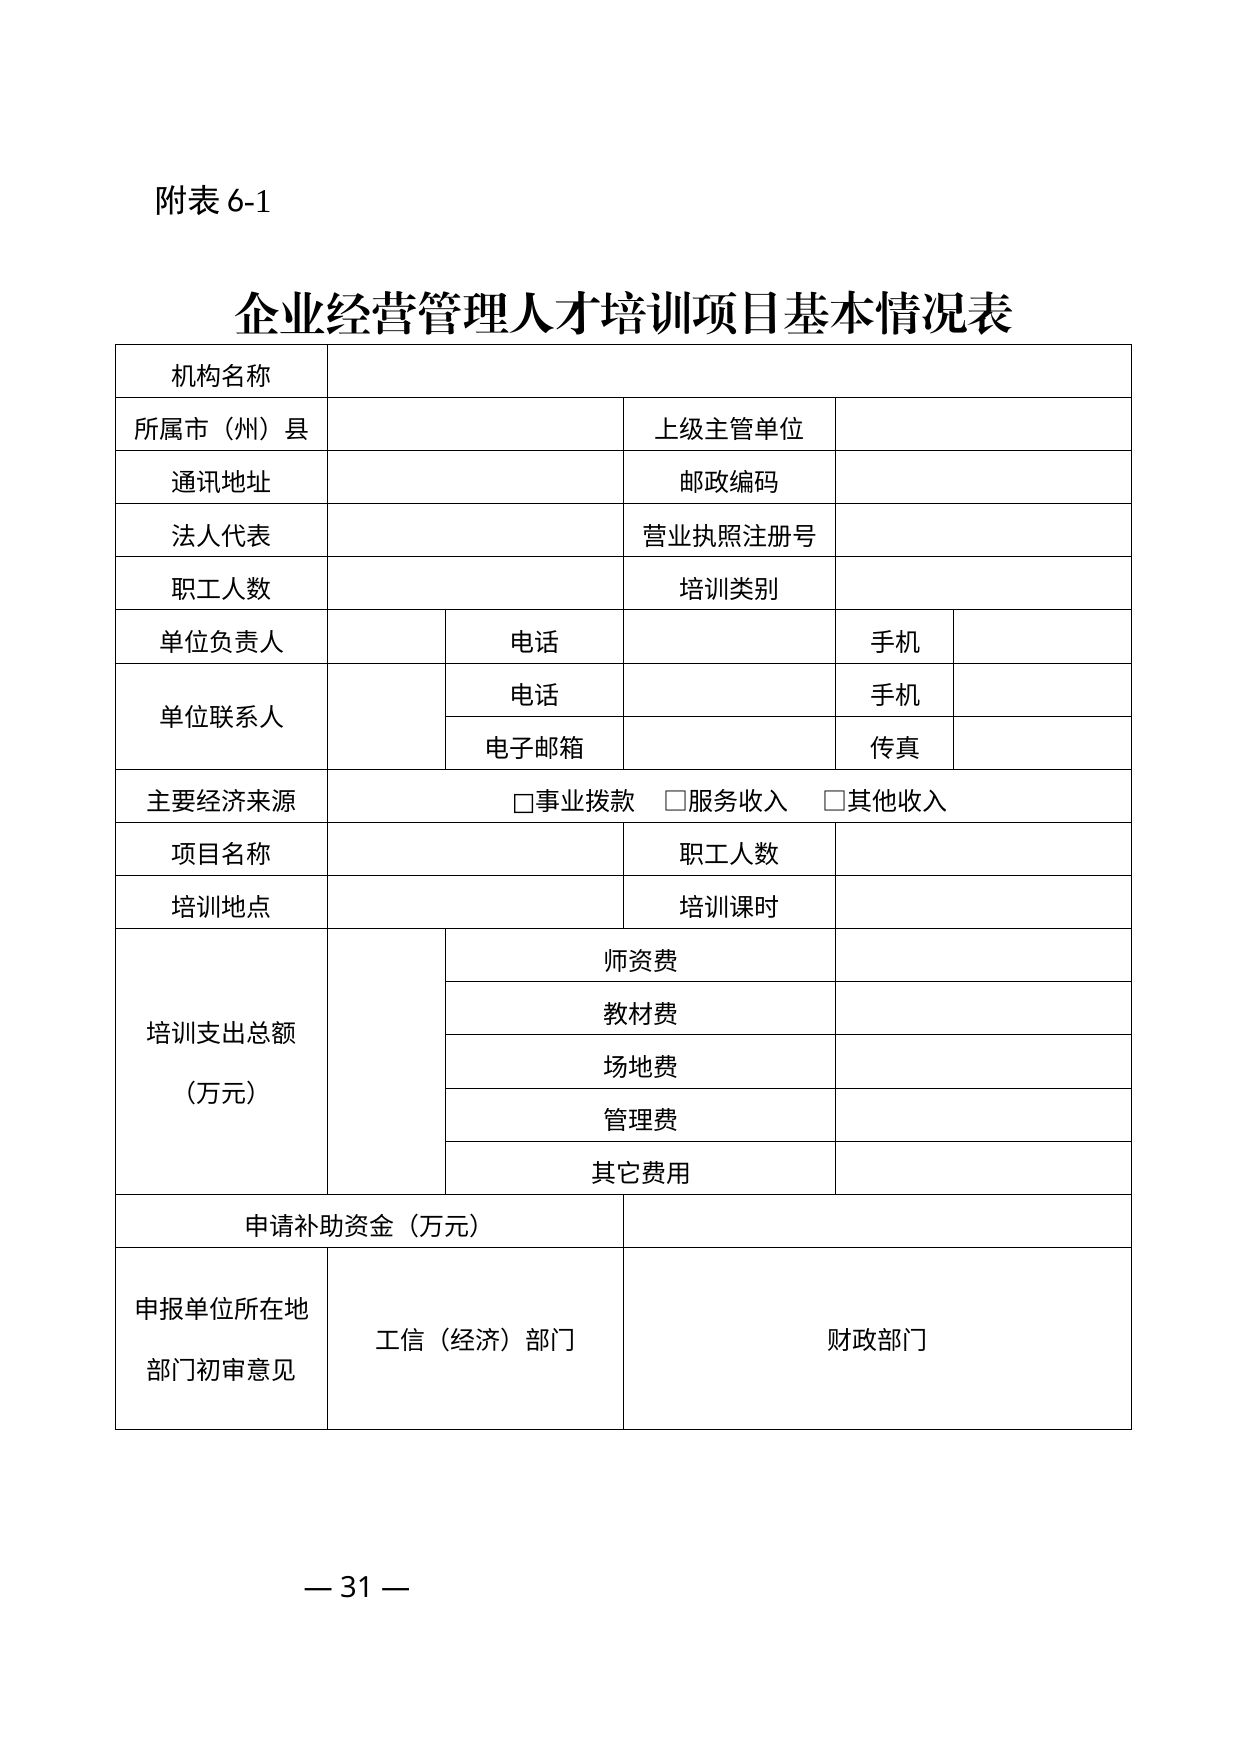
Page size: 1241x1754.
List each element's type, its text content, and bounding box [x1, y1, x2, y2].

table_header 机构名称 [116, 345, 327, 397]
table_cell 培训类别 [624, 557, 835, 609]
table_cell [954, 664, 1131, 716]
table_cell 申请补助资金（万元） [116, 1195, 623, 1247]
table_cell 管理费 [446, 1089, 835, 1141]
table_cell 邮政编码 [624, 451, 835, 503]
table_cell [624, 717, 835, 769]
table_cell 师资费 [446, 929, 835, 981]
table_cell 职工人数 [624, 823, 835, 875]
table_cell [836, 557, 1131, 609]
table_cell 项目名称 [116, 823, 327, 875]
table_cell 手机 [836, 610, 953, 662]
table_cell [328, 610, 445, 662]
table_cell [328, 664, 445, 769]
table_cell [624, 610, 835, 662]
table_cell 主要经济来源 [116, 770, 327, 822]
table_cell [836, 1089, 1131, 1141]
table_cell 电子邮箱 [446, 717, 623, 769]
table_cell [836, 929, 1131, 981]
table_cell [836, 823, 1131, 875]
table_cell [836, 876, 1131, 928]
table_cell 法人代表 [116, 504, 327, 556]
table_cell 营业执照注册号 [624, 504, 835, 556]
table_cell 培训地点 [116, 876, 327, 928]
table_cell 电话 [446, 664, 623, 716]
table_cell 场地费 [446, 1035, 835, 1087]
table_cell 培训课时 [624, 876, 835, 928]
table_cell [328, 504, 623, 556]
table_cell [836, 982, 1131, 1034]
table_cell [624, 664, 835, 716]
table_cell 教材费 [446, 982, 835, 1034]
table_cell [328, 398, 623, 450]
table_cell 财政部门 [624, 1248, 1131, 1429]
table_cell [328, 557, 623, 609]
table_cell [328, 876, 623, 928]
table_cell [954, 610, 1131, 662]
table_cell 通讯地址 [116, 451, 327, 503]
table_header [328, 345, 1131, 397]
table_cell [836, 504, 1131, 556]
table_cell [836, 1142, 1131, 1194]
table_cell [954, 717, 1131, 769]
table_cell [836, 398, 1131, 450]
text 企业经营管理人才培训项目基本情况表 [153, 290, 1093, 344]
table_cell 单位负责人 [116, 610, 327, 662]
table_cell [836, 451, 1131, 503]
table_cell [328, 451, 623, 503]
table_cell 工信（经济）部门 [328, 1248, 623, 1429]
text 附表6-1 [153, 169, 1093, 230]
table_cell 所属市（州）县 [116, 398, 327, 450]
table_cell 手机 [836, 664, 953, 716]
table_cell 单位联系人 [116, 664, 327, 769]
table_cell [836, 1035, 1131, 1087]
table_cell 电话 [446, 610, 623, 662]
table_cell [624, 1195, 1131, 1247]
table_cell □事业拨款 □服务收入 □其他收入 [328, 770, 1131, 822]
table_cell 培训支出总额 （万元） [116, 929, 327, 1194]
table_cell [328, 929, 445, 1194]
table_cell 申报单位所在地 部门初审意见 [116, 1248, 327, 1429]
table_cell [328, 823, 623, 875]
table_cell 传真 [836, 717, 953, 769]
table_cell 其它费用 [446, 1142, 835, 1194]
table_cell 上级主管单位 [624, 398, 835, 450]
table_cell 职工人数 [116, 557, 327, 609]
